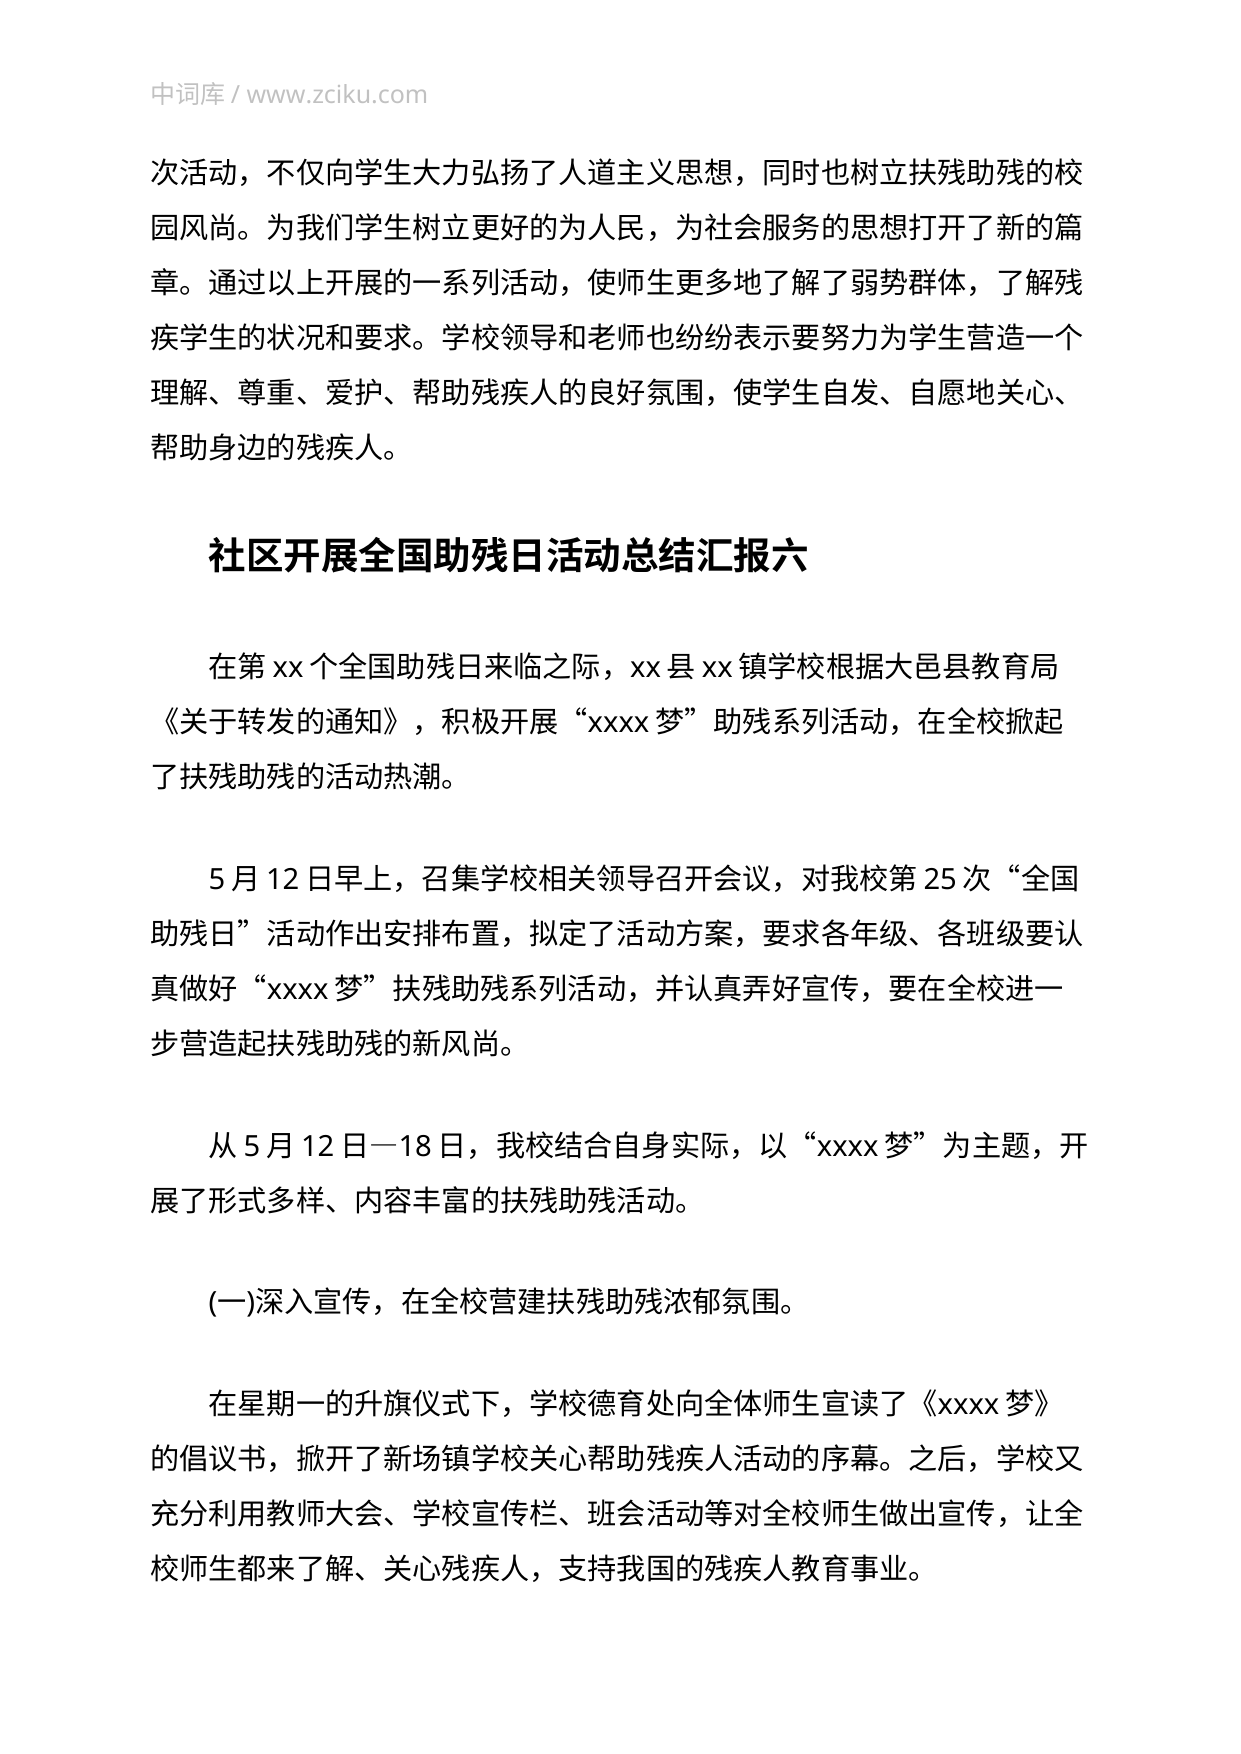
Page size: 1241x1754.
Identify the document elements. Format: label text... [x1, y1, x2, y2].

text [150, 150, 1090, 467]
text 从5月12日—18日，我校结合自身实际，以“xxxx梦”为主题，开展了形式多样、内容丰富的扶残助残活动。 [150, 1122, 1090, 1219]
text 社区开展全国助残日活动总结汇报六 [150, 526, 1090, 581]
text (一)深入宣传，在全校营建扶残助残浓郁氛围。 [150, 1279, 1090, 1321]
text 在星期一的升旗仪式下，学校德育处向全体师生宣读了《xxxx梦》的倡议书，掀开了新场镇学校关心帮助残疾人活动的序幕。之后，学校又充分利用教师大会、学校宣传栏、班会活动等对全校师生做出宣传，让全校师生都来了解、关心残疾人，支持我国的残疾人教育事业。 [150, 1381, 1090, 1588]
text 5月12日早上，召集学校相关领导召开会议，对我校第25次“全国助残日”活动作出安排布置，拟定了活动方案，要求各年级、各班级要认真做好“xxxx梦”扶残助残系列活动，并认真弄好宣传，要在全校进一步营造起扶残助残的新风尚。 [150, 855, 1090, 1063]
text 在第xx个全国助残日来临之际，xx县xx镇学校根据大邑县教育局《关于转发的通知》，积极开展“xxxx梦”助残系列活动，在全校掀起了扶残助残的活动热潮。 [150, 644, 1090, 796]
